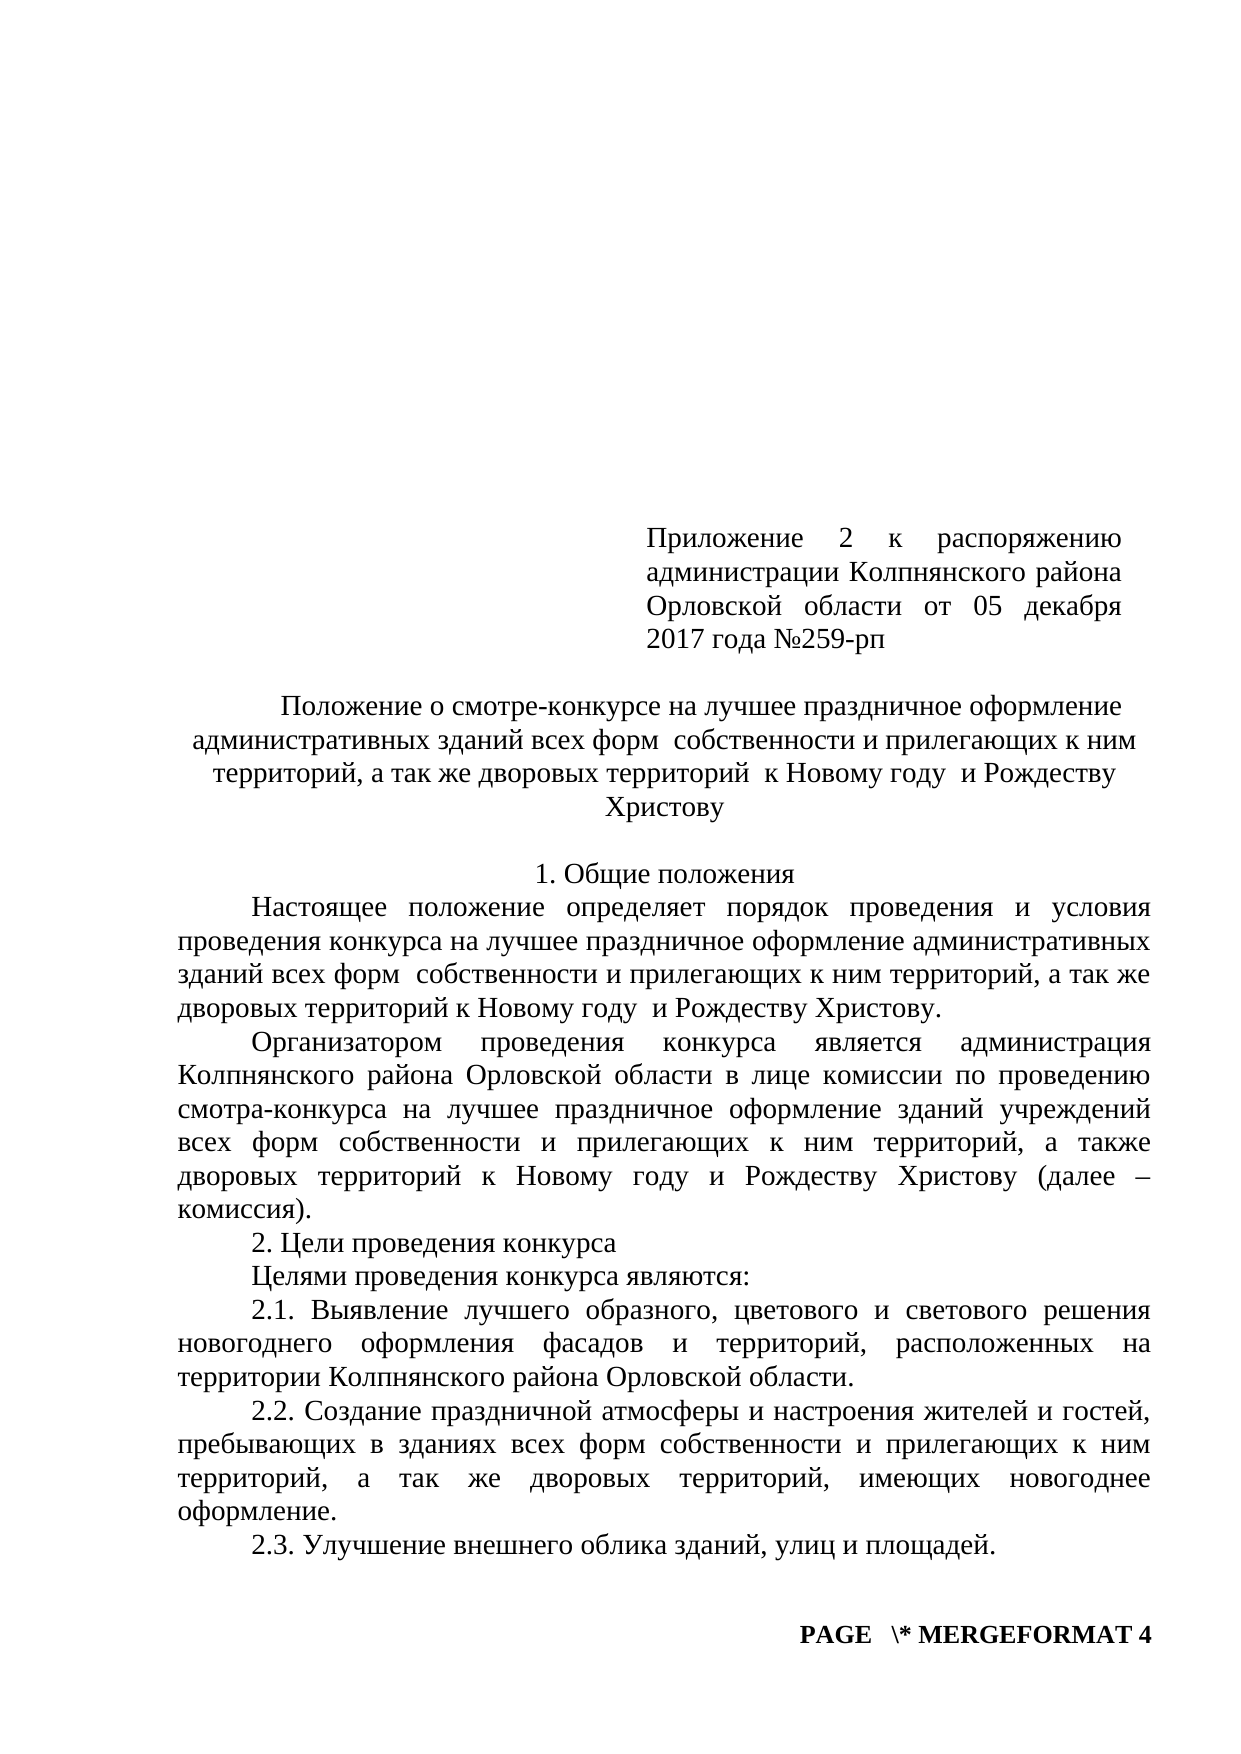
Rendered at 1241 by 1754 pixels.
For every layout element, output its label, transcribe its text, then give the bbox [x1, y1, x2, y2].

text 2.3. Улучшение внешнего облика зданий, улиц и площадей. [177, 1527, 1152, 1560]
text Целями проведения конкурса являются: [177, 1258, 1152, 1292]
text Настоящее положение определяет порядок проведения и условия проведения конкурса на лучшее праздничное оформление административных зданий всех форм собственности и прилегающих к ним территорий, а так же дворовых территорий к Новому году и Рождеству Христову. [177, 889, 1152, 1024]
text 2.1. Выявление лучшего образного, цветового и светового решения новогоднего оформления фасадов и территорий, расположенных на территории Колпнянского района Орловской области. [177, 1292, 1152, 1393]
text 2. Цели проведения конкурса [177, 1225, 1152, 1258]
table_header Приложение 2 к распоряжению администрации Колпнянского района Орловской области от 05 декабря 2017 года №259-рп [635, 521, 1133, 655]
text Организатором проведения конкурса является администрация Колпнянского района Орловской области в лице комиссии по проведению смотра-конкурса на лучшее праздничное оформление зданий учреждений всех форм собственности и прилегающих к ним территорий, а также дворовых территорий к Новому году и Рождеству Христову (далее – комиссия). [177, 1024, 1152, 1225]
text Положение о смотре-конкурсе на лучшее праздничное оформление административных зданий всех форм собственности и прилегающих к ним территорий, а так же дворовых территорий к Новому году и Рождеству Христову [177, 688, 1152, 822]
text 2.2. Создание праздничной атмосферы и настроения жителей и гостей, пребывающих в зданиях всех форм собственности и прилегающих к ним территорий, а так же дворовых территорий, имеющих новогоднее оформление. [177, 1393, 1152, 1527]
text 1. Общие положения [177, 822, 1152, 889]
